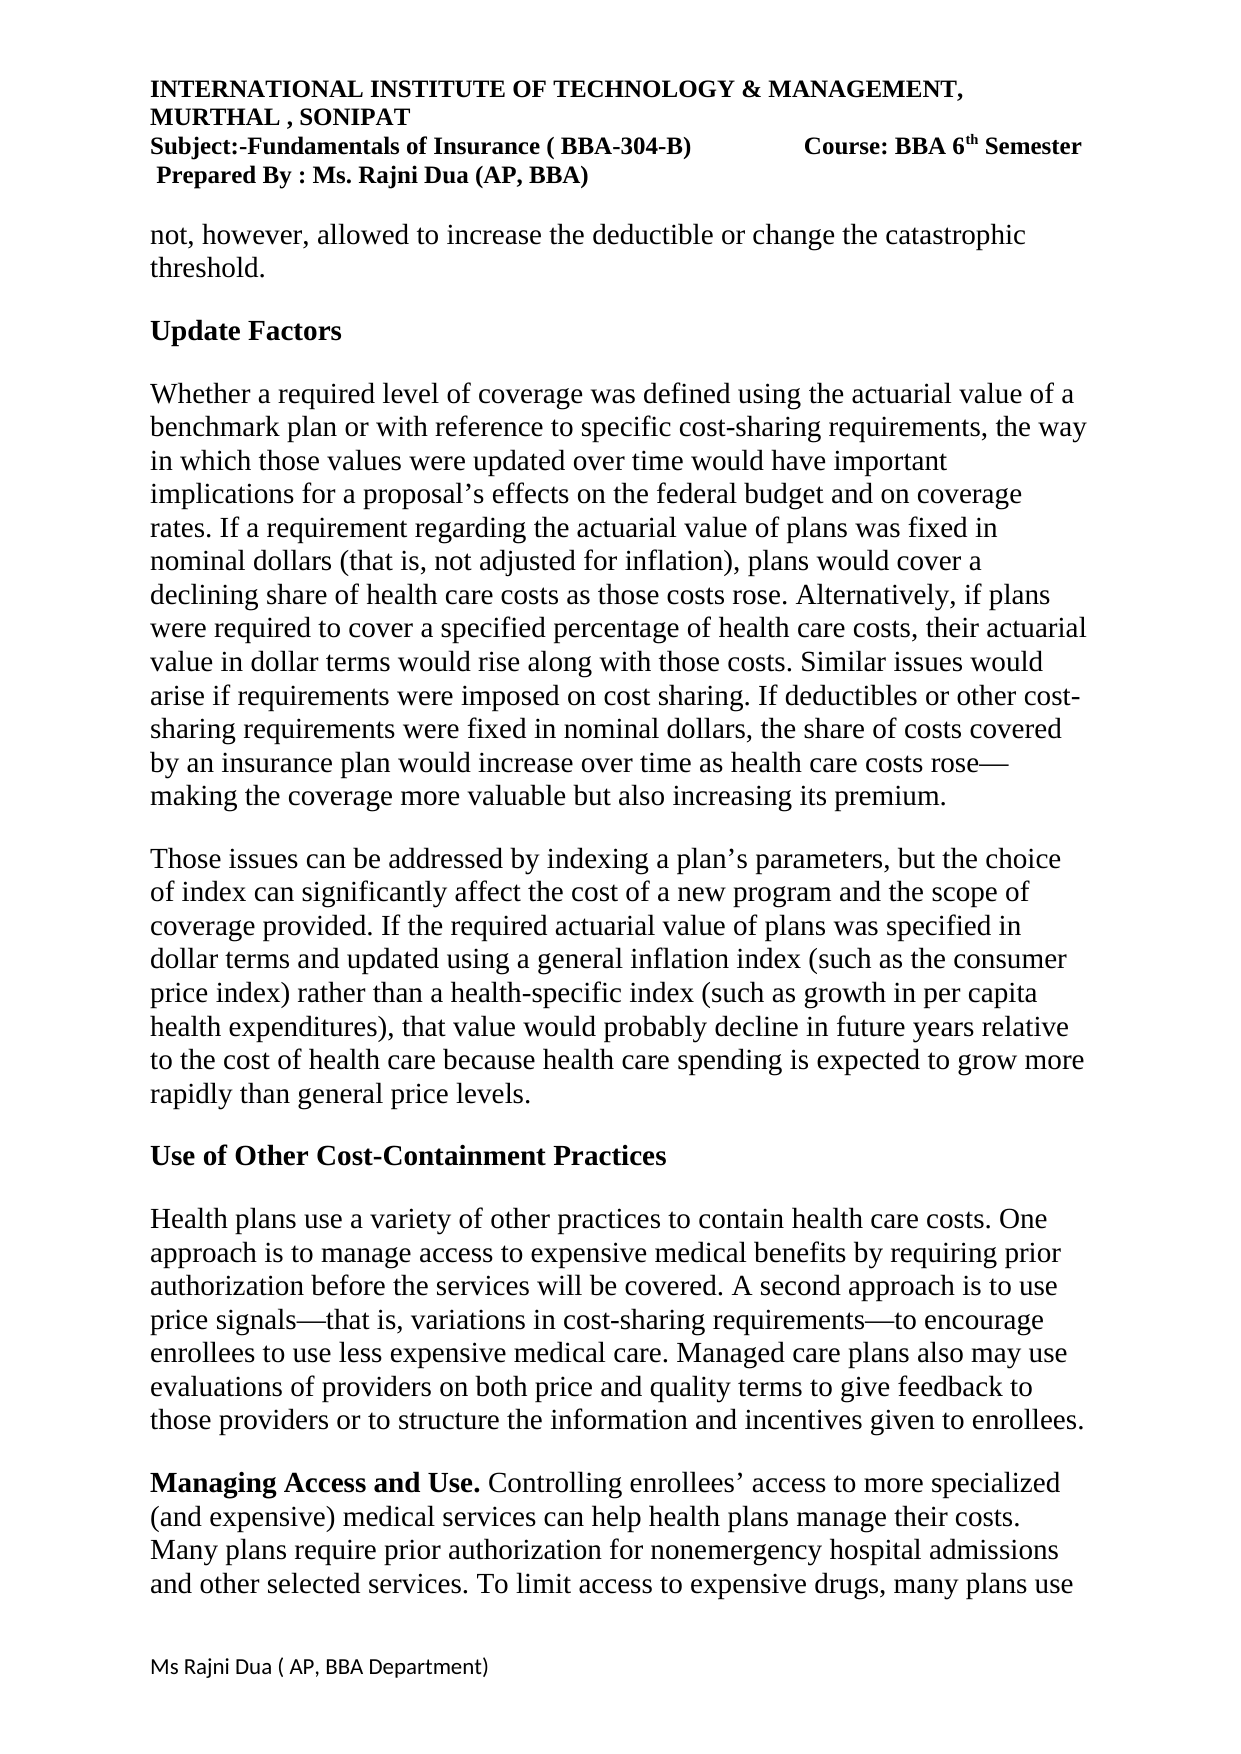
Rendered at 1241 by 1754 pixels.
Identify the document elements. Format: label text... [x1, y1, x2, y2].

text Use of Other Cost-Containment Practices [150, 1138, 1090, 1172]
text Health plans use a variety of other practices to contain health care costs. One approach is to manage access to expensive medical benefits by requiring prior authorization before the services will be covered. A second approach is to use price signals—that is, variations in cost-sharing requirements—to encourage enrollees to use less expensive medical care. Managed care plans also may use evaluations of providers on both price and quality terms to give feedback to those providers or to structure the information and incentives given to enrollees. [150, 1201, 1090, 1436]
text Whether a required level of coverage was defined using the actuarial value of a benchmark plan or with reference to specific cost-sharing requirements, the way in which those values were updated over time would have important implications for a proposal’s effects on the federal budget and on coverage rates. If a requirement regarding the actuarial value of plans was fixed in nominal dollars (that is, not adjusted for inflation), plans would cover a declining share of health care costs as those costs rose. Alternatively, if plans were required to cover a specified percentage of health care costs, their actuarial value in dollar terms would rise along with those costs. Similar issues would arise if requirements were imposed on cost sharing. If deductibles or other cost-sharing requirements were fixed in nominal dollars, the share of costs covered by an insurance plan would increase over time as health care costs rose—making the coverage more valuable but also increasing its premium. [150, 376, 1090, 812]
text Update Factors [150, 313, 1090, 347]
text Those issues can be addressed by indexing a plan’s parameters, but the choice of index can significantly affect the cost of a new program and the scope of coverage provided. If the required actuarial value of plans was specified in dollar terms and updated using a general inflation index (such as the consumer price index) rather than a health-specific index (such as growth in per capita health expenditures), that value would probably decline in future years relative to the cost of health care because health care spending is expected to grow more rapidly than general price levels. [150, 841, 1090, 1109]
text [150, 217, 1090, 284]
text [150, 1465, 1090, 1599]
